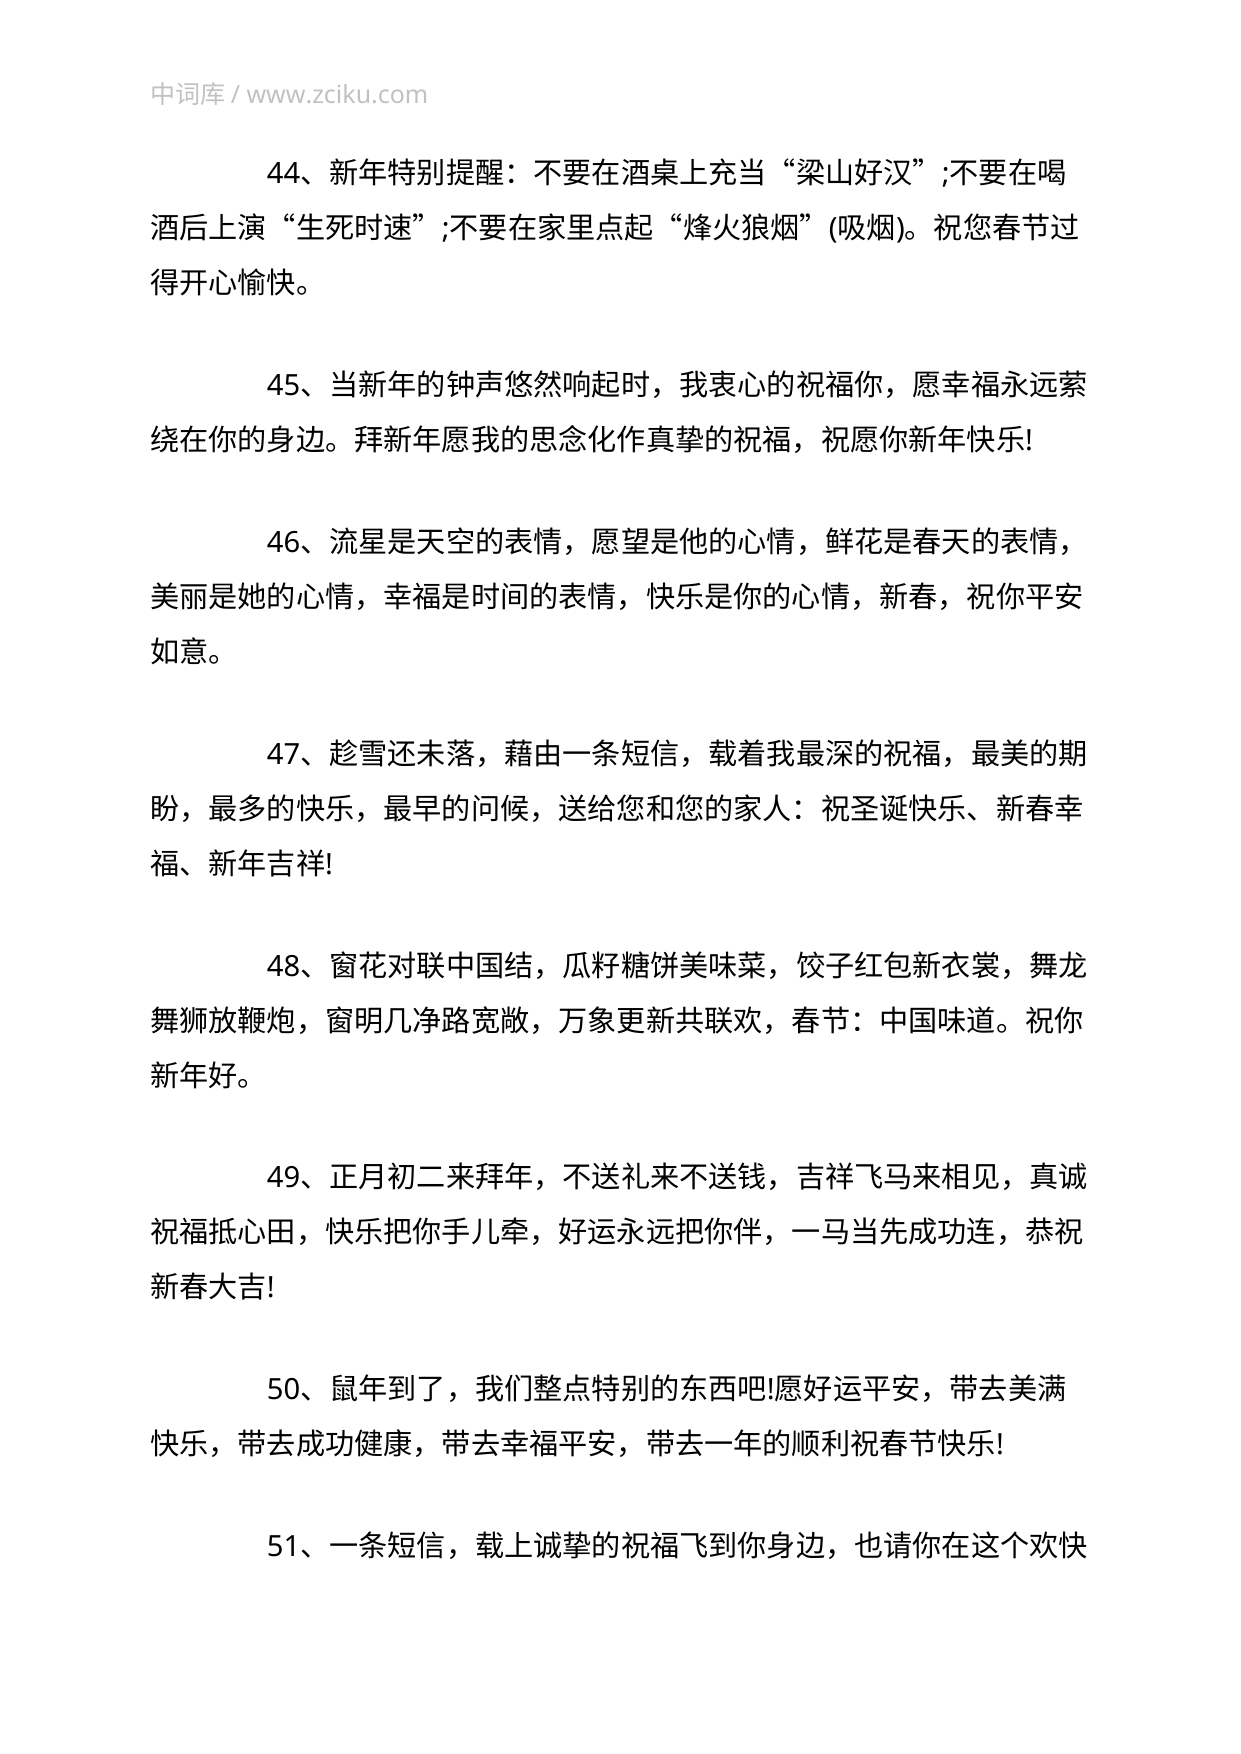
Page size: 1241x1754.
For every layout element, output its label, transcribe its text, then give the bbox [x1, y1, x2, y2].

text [150, 1523, 1090, 1565]
text 46、流星是天空的表情，愿望是他的心情，鲜花是春天的表情，美丽是她的心情，幸福是时间的表情，快乐是你的心情，新春，祝你平安如意。 [150, 519, 1090, 671]
text 44、新年特别提醒：不要在酒桌上充当“梁山好汉”;不要在喝酒后上演“生死时速”;不要在家里点起“烽火狼烟”(吸烟)。祝您春节过得开心愉快。 [150, 150, 1090, 302]
text 48、窗花对联中国结，瓜籽糖饼美味菜，饺子红包新衣裳，舞龙舞狮放鞭炮，窗明几净路宽敞，万象更新共联欢，春节：中国味道。祝你新年好。 [150, 942, 1090, 1094]
text 45、当新年的钟声悠然响起时，我衷心的祝福你，愿幸福永远萦绕在你的身边。拜新年愿我的思念化作真挚的祝福，祝愿你新年快乐! [150, 362, 1090, 459]
text 50、鼠年到了，我们整点特别的东西吧!愿好运平安，带去美满快乐，带去成功健康，带去幸福平安，带去一年的顺利祝春节快乐! [150, 1366, 1090, 1463]
text 49、正月初二来拜年，不送礼来不送钱，吉祥飞马来相见，真诚祝福抵心田，快乐把你手儿牵，好运永远把你伴，一马当先成功连，恭祝新春大吉! [150, 1154, 1090, 1306]
text 47、趁雪还未落，藉由一条短信，载着我最深的祝福，最美的期盼，最多的快乐，最早的问候，送给您和您的家人：祝圣诞快乐、新春幸福、新年吉祥! [150, 730, 1090, 883]
